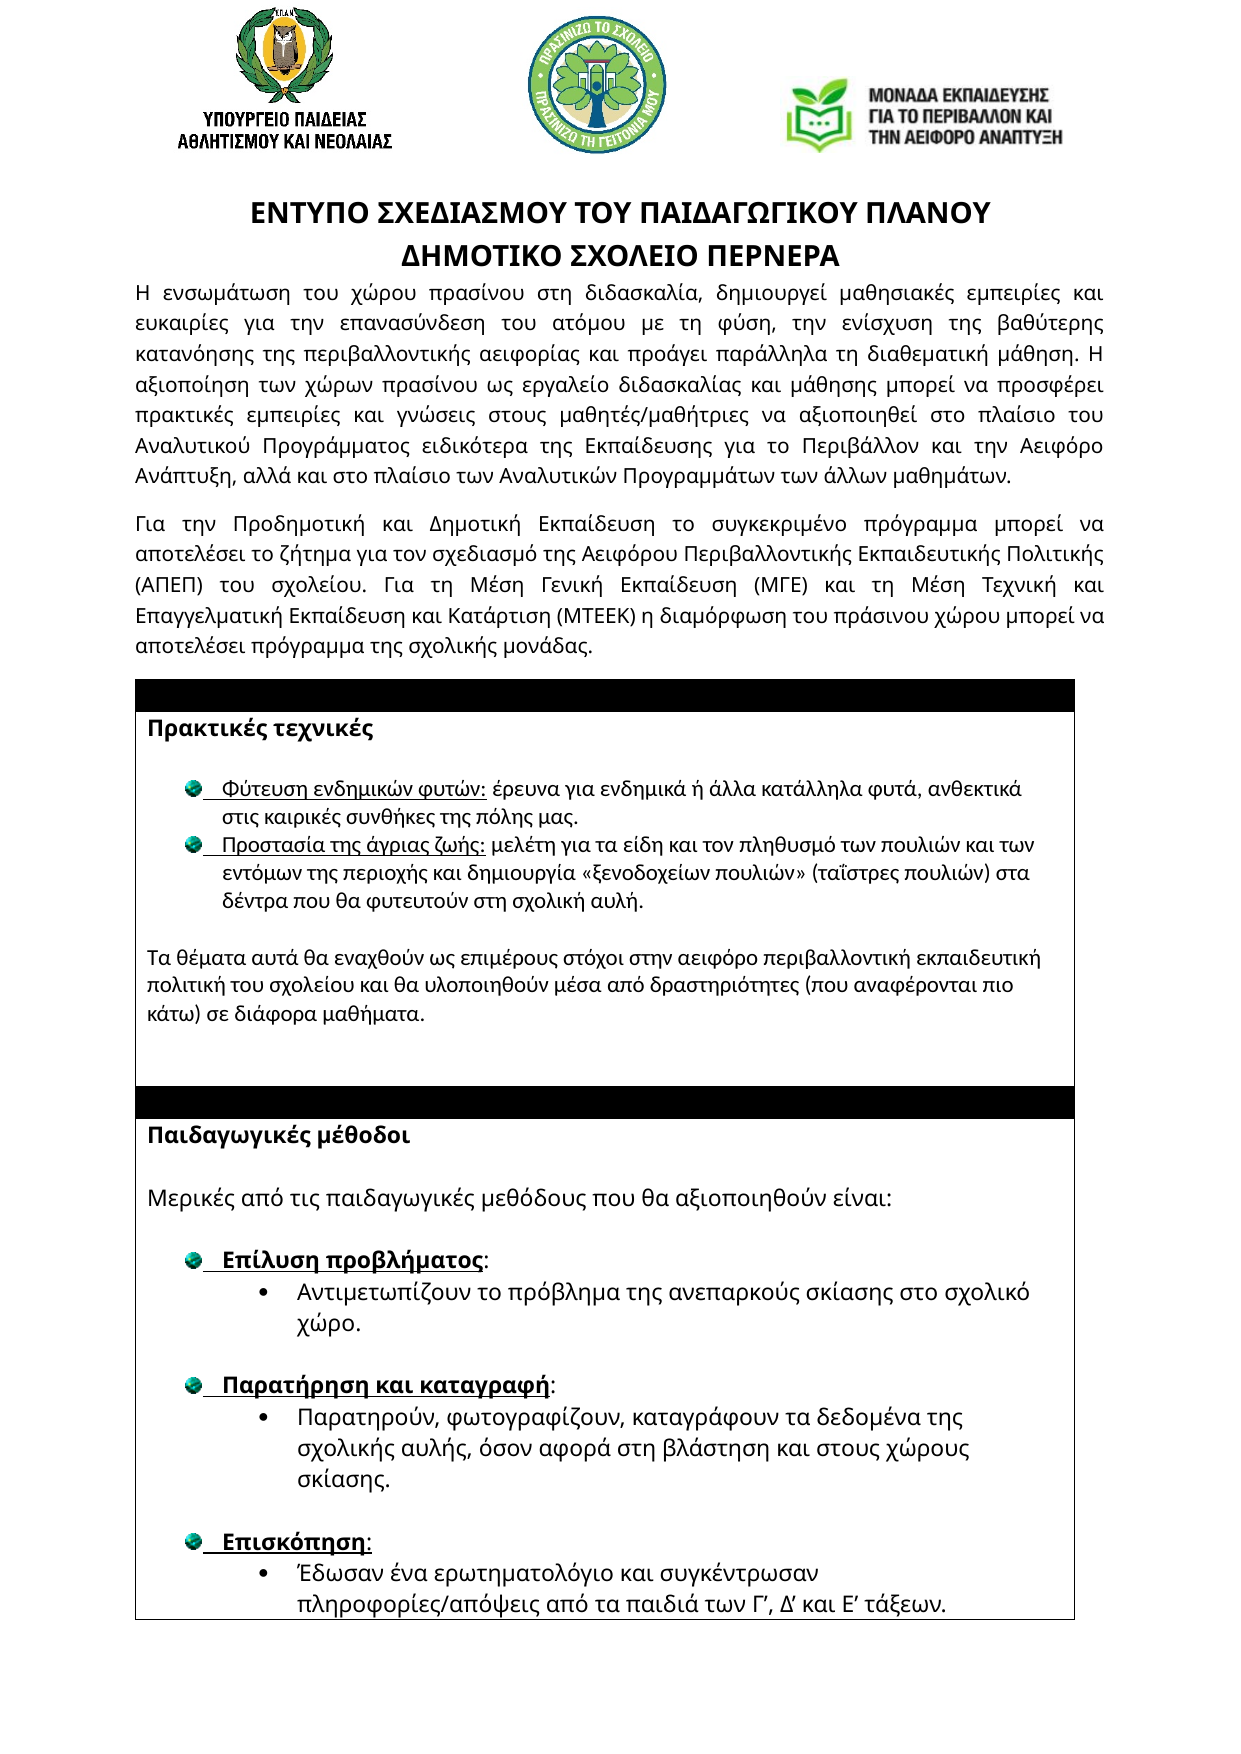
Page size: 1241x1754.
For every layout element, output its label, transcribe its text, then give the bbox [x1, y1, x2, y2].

picture [520, 7, 674, 161]
picture [780, 76, 1066, 153]
picture [185, 1533, 202, 1550]
table_cell [136, 1087, 1074, 1118]
table_cell Πρακτικές τεχνικές Φύτευση ενδημικών φυτών: έρευνα για ενδημικά ή άλλα κατάλληλα φυτά, ανθεκτικά στις καιρικές συνθήκες της πόλης μας. Προστασία της άγριας ζωής: μελέτη για τα είδη και τον πληθυσμό των πουλιών και των εντόμων της περιοχής και δημιουργία «ξενοδοχείων πουλιών» (ταΐστρες πουλιών) στα δέντρα που θα φυτευτούν στη σχολική αυλή. Τα θέματα αυτά θα εναχθούν ως επιμέρους στόχοι στην αειφόρο περιβαλλοντική εκπαιδευτική πολιτική του σχολείου και θα υλοποιηθούν μέσα από δραστηριότητες (που αναφέρονται πιο κάτω) σε διάφορα μαθήματα. [136, 712, 1074, 1086]
text ΔΗΜΟΤΙΚΟ ΣΧΟΛΕΙΟ ΠΕΡΝΕΡΑ [135, 235, 1105, 275]
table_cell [136, 1119, 1074, 1619]
picture [185, 836, 202, 853]
table_header [136, 680, 1074, 711]
text Η ενσωμάτωση του χώρου πρασίνου στη διδασκαλία, δημιουργεί μαθησιακές εμπειρίες και ευκαιρίες για την επανασύνδεση του ατόμου με τη φύση, την ενίσχυση της βαθύτερης κατανόησης της περιβαλλοντικής αειφορίας και προάγει παράλληλα τη διαθεματική μάθηση. Η αξιοποίηση των χώρων πρασίνου ως εργαλείο διδασκαλίας και μάθησης μπορεί να προσφέρει πρακτικές εμπειρίες και γνώσεις στους μαθητές/μαθήτριες να αξιοποιηθεί στο πλαίσιο του Αναλυτικού Προγράμματος ειδικότερα της Εκπαίδευσης για το Περιβάλλον και την Αειφόρο Ανάπτυξη, αλλά και στο πλαίσιο των Αναλυτικών Προγραμμάτων των άλλων μαθημάτων. [135, 278, 1105, 490]
picture [185, 780, 202, 797]
picture [135, 0, 435, 153]
text ΕΝΤΥΠΟ ΣΧΕΔΙΑΣΜΟΥ ΤΟΥ ΠΑΙΔΑΓΩΓΙΚΟΥ ΠΛΑΝΟΥ [135, 192, 1105, 232]
picture [185, 1252, 202, 1269]
text Για την Προδημοτική και Δημοτική Εκπαίδευση το συγκεκριμένο πρόγραμμα μπορεί να αποτελέσει το ζήτημα για τον σχεδιασμό της Αειφόρου Περιβαλλοντικής Εκπαιδευτικής Πολιτικής (ΑΠΕΠ) του σχολείου. Για τη Μέση Γενική Εκπαίδευση (ΜΓΕ) και τη Μέση Τεχνική και Επαγγελματική Εκπαίδευση και Κατάρτιση (ΜΤΕΕΚ) η διαμόρφωση του πράσινου χώρου μπορεί να αποτελέσει πρόγραμμα της σχολικής μονάδας. [135, 509, 1105, 660]
picture [185, 1377, 202, 1394]
